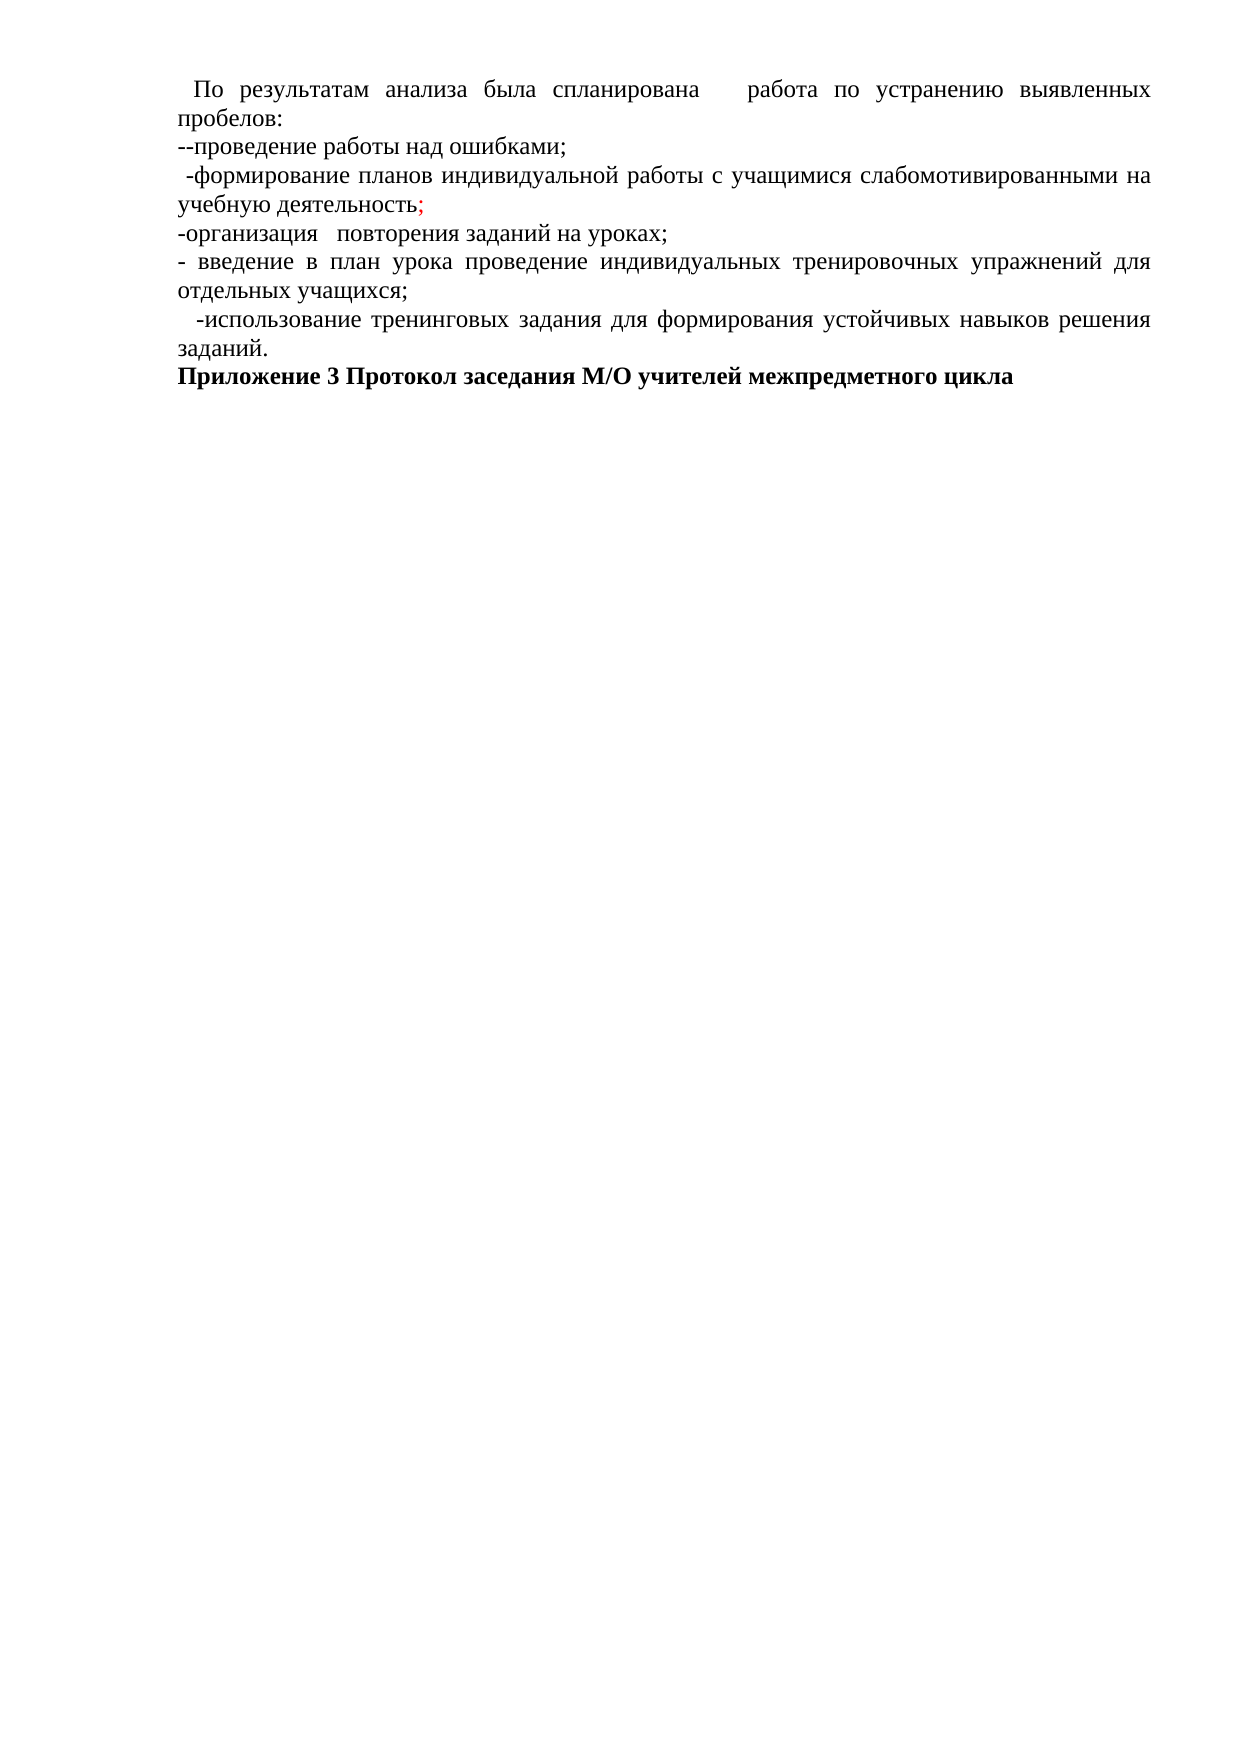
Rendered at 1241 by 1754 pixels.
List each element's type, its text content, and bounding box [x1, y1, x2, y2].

text -организация повторения заданий на уроках; [177, 218, 1152, 246]
text -использование тренинговых задания для формирования устойчивых навыков решения заданий. [177, 304, 1152, 361]
text -формирование планов индивидуальной работы с учащимися слабомотивированными на учебную деятельность; [177, 160, 1152, 218]
text По результатам анализа была спланирована работа по устранению выявленных пробелов: [177, 74, 1152, 131]
text Приложение 3 Протокол заседания М/О учителей межпредметного цикла [177, 361, 1152, 390]
text - введение в план урока проведение индивидуальных тренировочных упражнений для отдельных учащихся; [177, 246, 1152, 304]
text --проведение работы над ошибками; [177, 131, 1152, 160]
